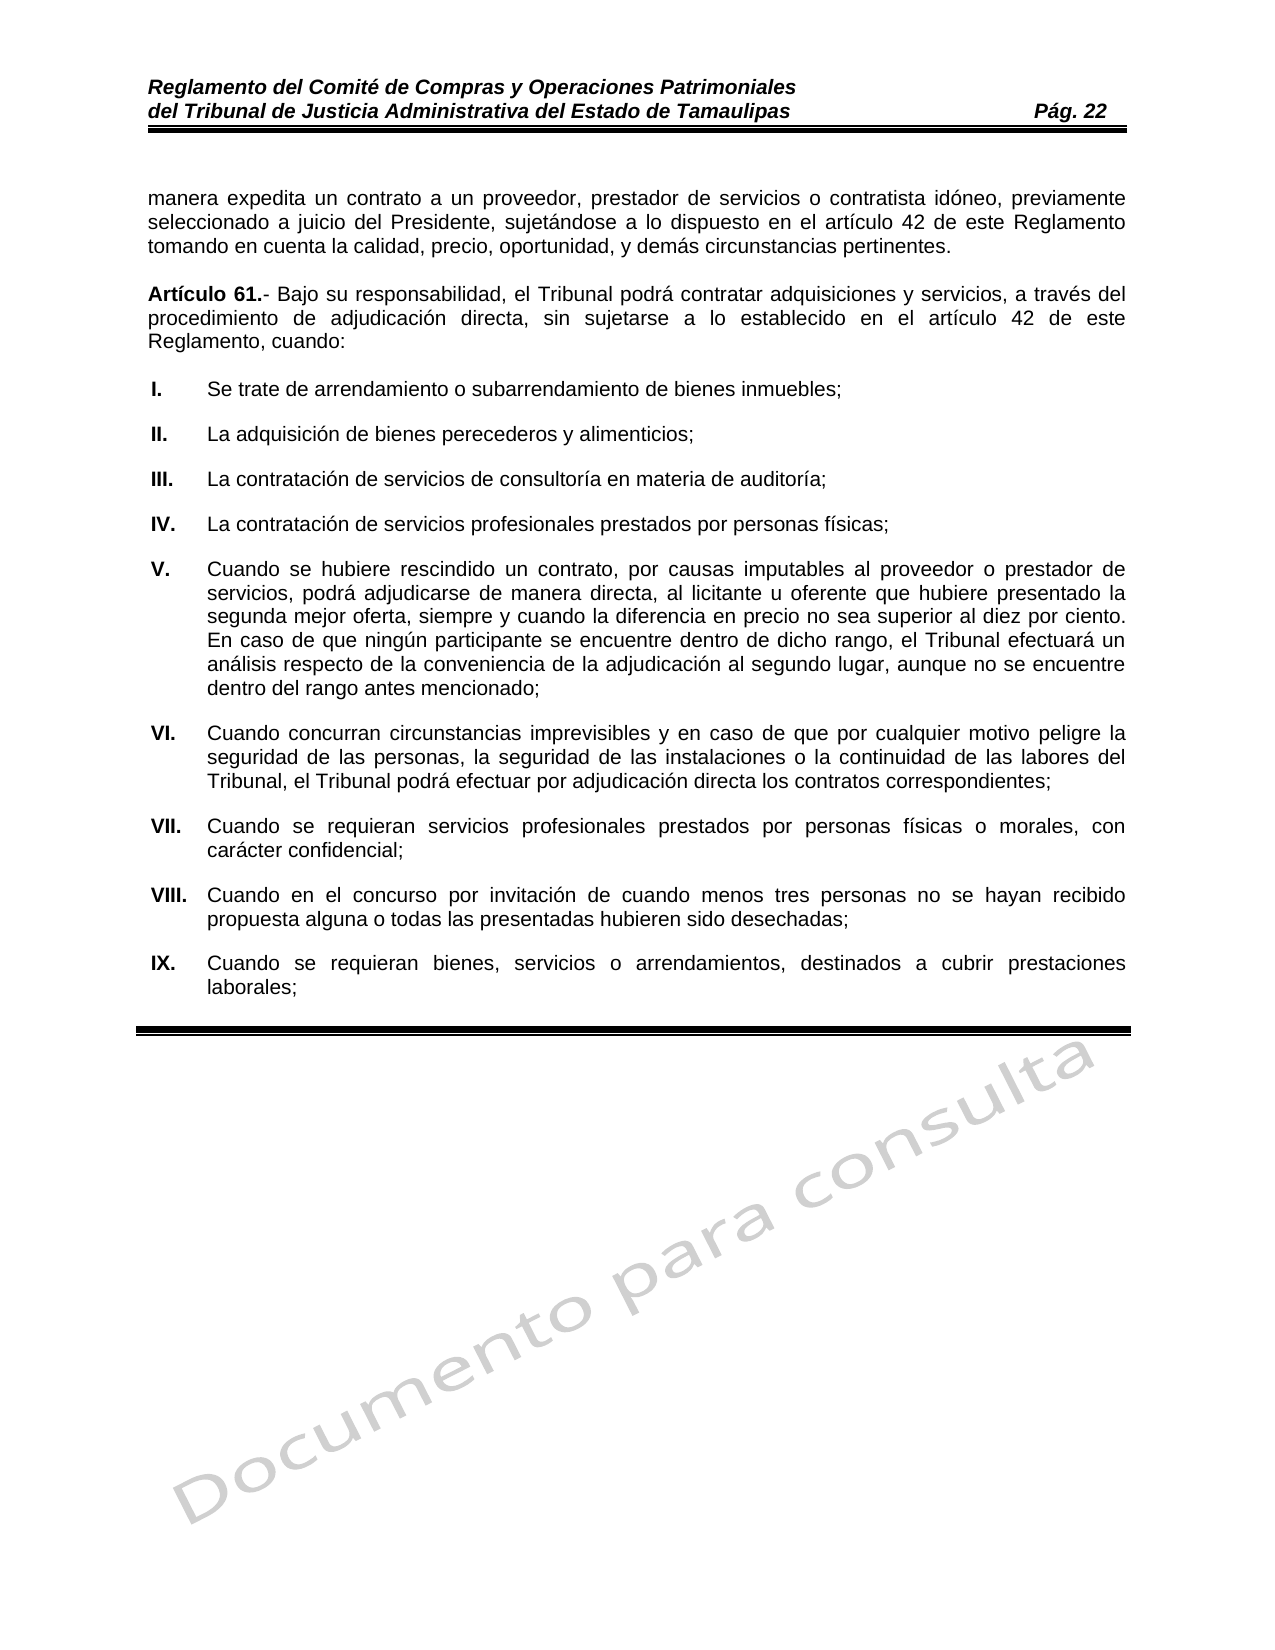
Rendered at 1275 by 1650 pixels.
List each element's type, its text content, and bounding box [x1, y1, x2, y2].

list La contratación de servicios de consultoría en materia de auditoría; [151, 467, 1127, 491]
list Cuando se requieran bienes, servicios o arrendamientos, destinados a cubrir prestaciones laborales; [151, 951, 1127, 999]
list Cuando en el concurso por invitación de cuando menos tres personas no se hayan recibido propuesta alguna o todas las presentadas hubieren sido desechadas; [151, 882, 1127, 930]
text Artículo 61.- Bajo su responsabilidad, el Tribunal podrá contratar adquisiciones y servicios, a través del procedimiento de adjudicación directa, sin sujetarse a lo establecido en el artículo 42 de este Reglamento, cuando: [148, 281, 1127, 353]
list La adquisición de bienes perecederos y alimenticios; [151, 422, 1127, 446]
text Artículo 60.- La adjudicación directa, es el procedimiento a través del cual el Tribunal adjudica de manera expedita un contrato a un proveedor, prestador de servicios o contratista idóneo, previamente seleccionado a juicio del Presidente, sujetándose a lo dispuesto en el artículo 42 de este Reglamento tomando en cuenta la calidad, precio, oportunidad, y demás circunstancias pertinentes. [148, 186, 1127, 257]
list Cuando se hubiere rescindido un contrato, por causas imputables al proveedor o prestador de servicios, podrá adjudicarse de manera directa, al licitante u oferente que hubiere presentado la segunda mejor oferta, siempre y cuando la diferencia en precio no sea superior al diez por ciento. En caso de que ningún participante se encuentre dentro de dicho rango, el Tribunal efectuará un análisis respecto de la conveniencia de la adjudicación al segundo lugar, aunque no se encuentre dentro del rango antes mencionado; [151, 556, 1127, 700]
list Cuando se requieran servicios profesionales prestados por personas físicas o morales, con carácter confidencial; [151, 814, 1127, 862]
list Se trate de arrendamiento o subarrendamiento de bienes inmuebles; [151, 377, 1127, 401]
list La contratación de servicios profesionales prestados por personas físicas; [151, 512, 1127, 536]
list Cuando concurran circunstancias imprevisibles y en caso de que por cualquier motivo peligre la seguridad de las personas, la seguridad de las instalaciones o la continuidad de las labores del Tribunal, el Tribunal podrá efectuar por adjudicación directa los contratos correspondientes; [151, 721, 1127, 793]
